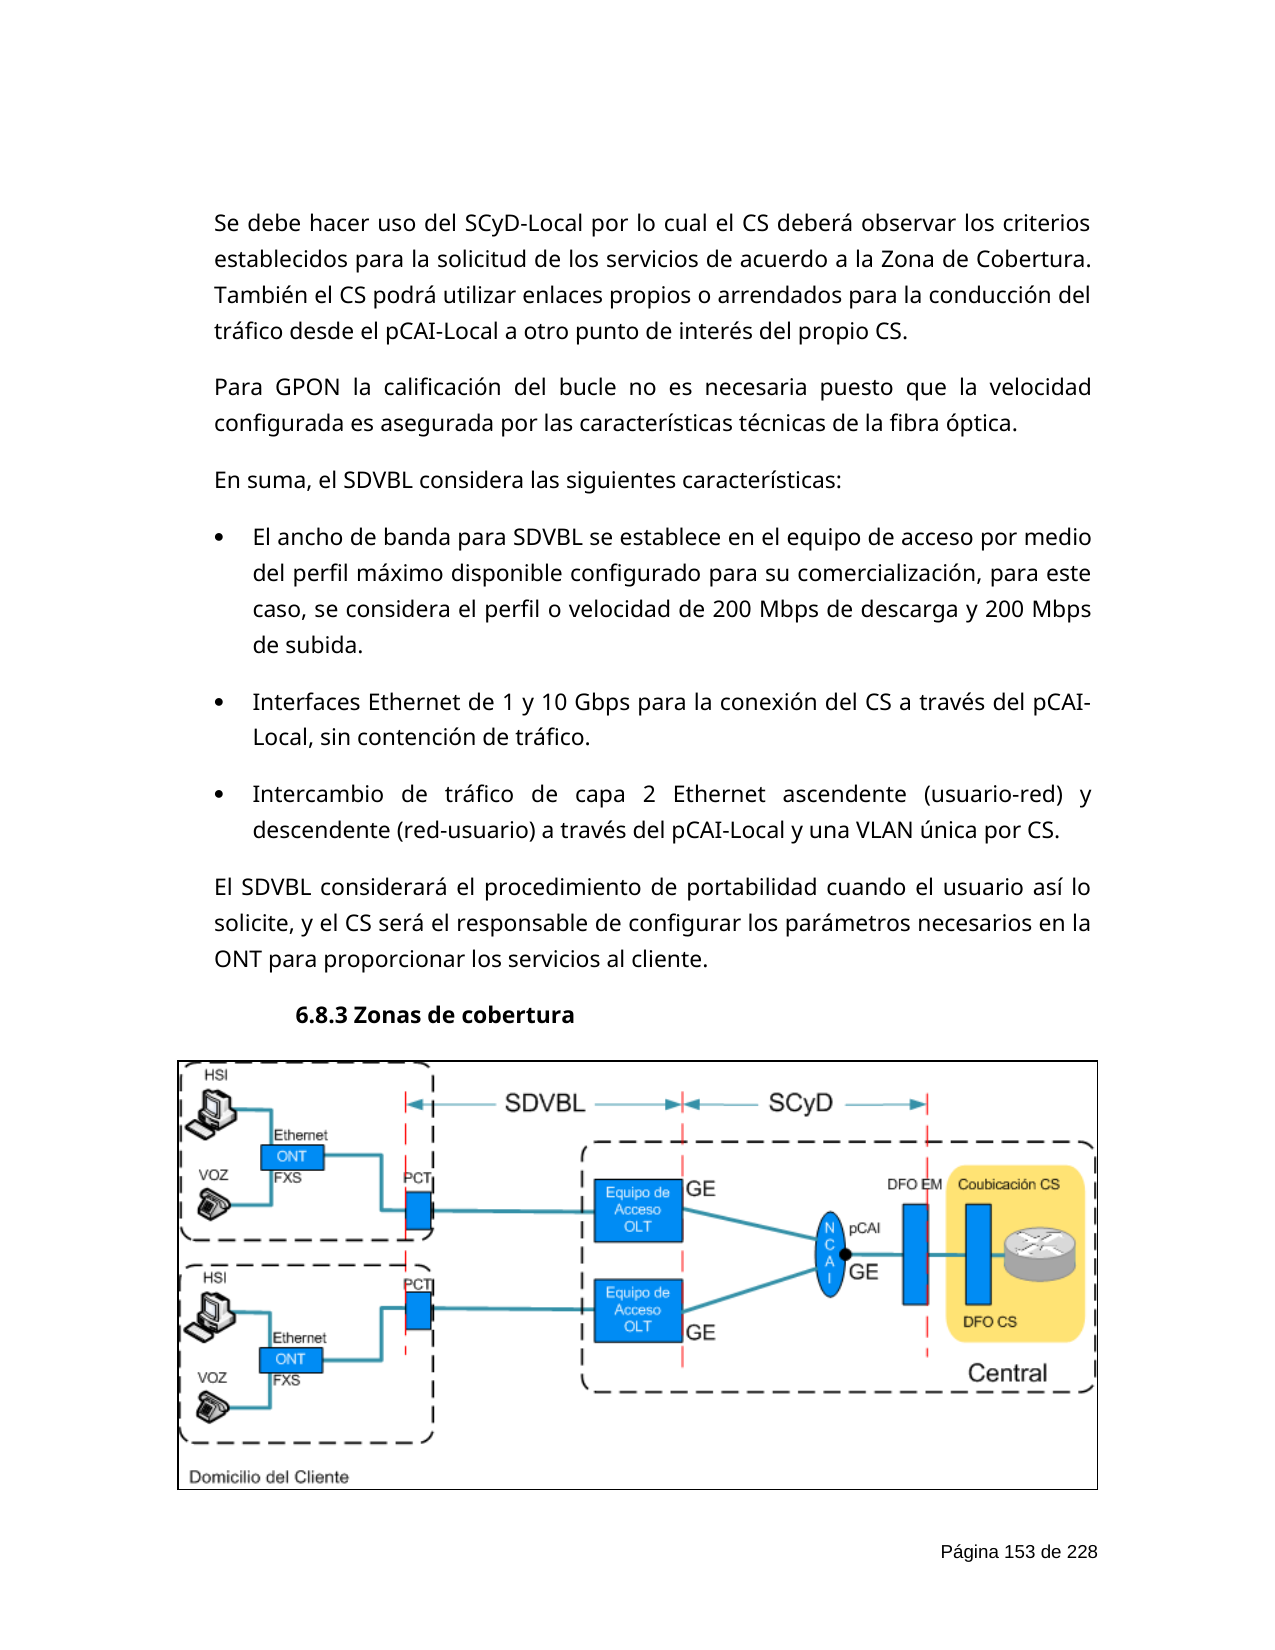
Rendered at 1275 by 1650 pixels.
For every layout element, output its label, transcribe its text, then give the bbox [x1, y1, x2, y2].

list Intercambio de tráfico de capa 2 Ethernet ascendente (usuario-red) y descendente (red-usuario) a través del pCAI-Local y una VLAN única por CS. [215, 778, 1092, 845]
text 6.8.3 Zonas de cobertura [295, 999, 1098, 1031]
text En suma, el SDVBL considera las siguientes características: [214, 464, 1092, 495]
list Interfaces Ethernet de 1 y 10 Gbps para la conexión del CS a través del pCAI-Local, sin contención de tráfico. [215, 685, 1092, 753]
list El ancho de banda para SDVBL se establece en el equipo de acceso por medio del perfil máximo disponible configurado para su comercialización, para este caso, se considera el perfil o velocidad de 200 Mbps de descarga y 200 Mbps de subida. [215, 521, 1092, 660]
picture [179, 1062, 1097, 1489]
text Se debe hacer uso del SCyD-Local por lo cual el CS deberá observar los criterios establecidos para la solicitud de los servicios de acuerdo a la Zona de Cobertura. También el CS podrá utilizar enlaces propios o arrendados para la conducción del tráfico desde el pCAI-Local a otro punto de interés del propio CS. [214, 207, 1092, 346]
text El SDVBL considerará el procedimiento de portabilidad cuando el usuario así lo solicite, y el CS será el responsable de configurar los parámetros necesarios en la ONT para proporcionar los servicios al cliente. [214, 871, 1092, 974]
text Para GPON la calificación del bucle no es necesaria puesto que la velocidad configurada es asegurada por las características técnicas de la fibra óptica. [214, 371, 1092, 438]
